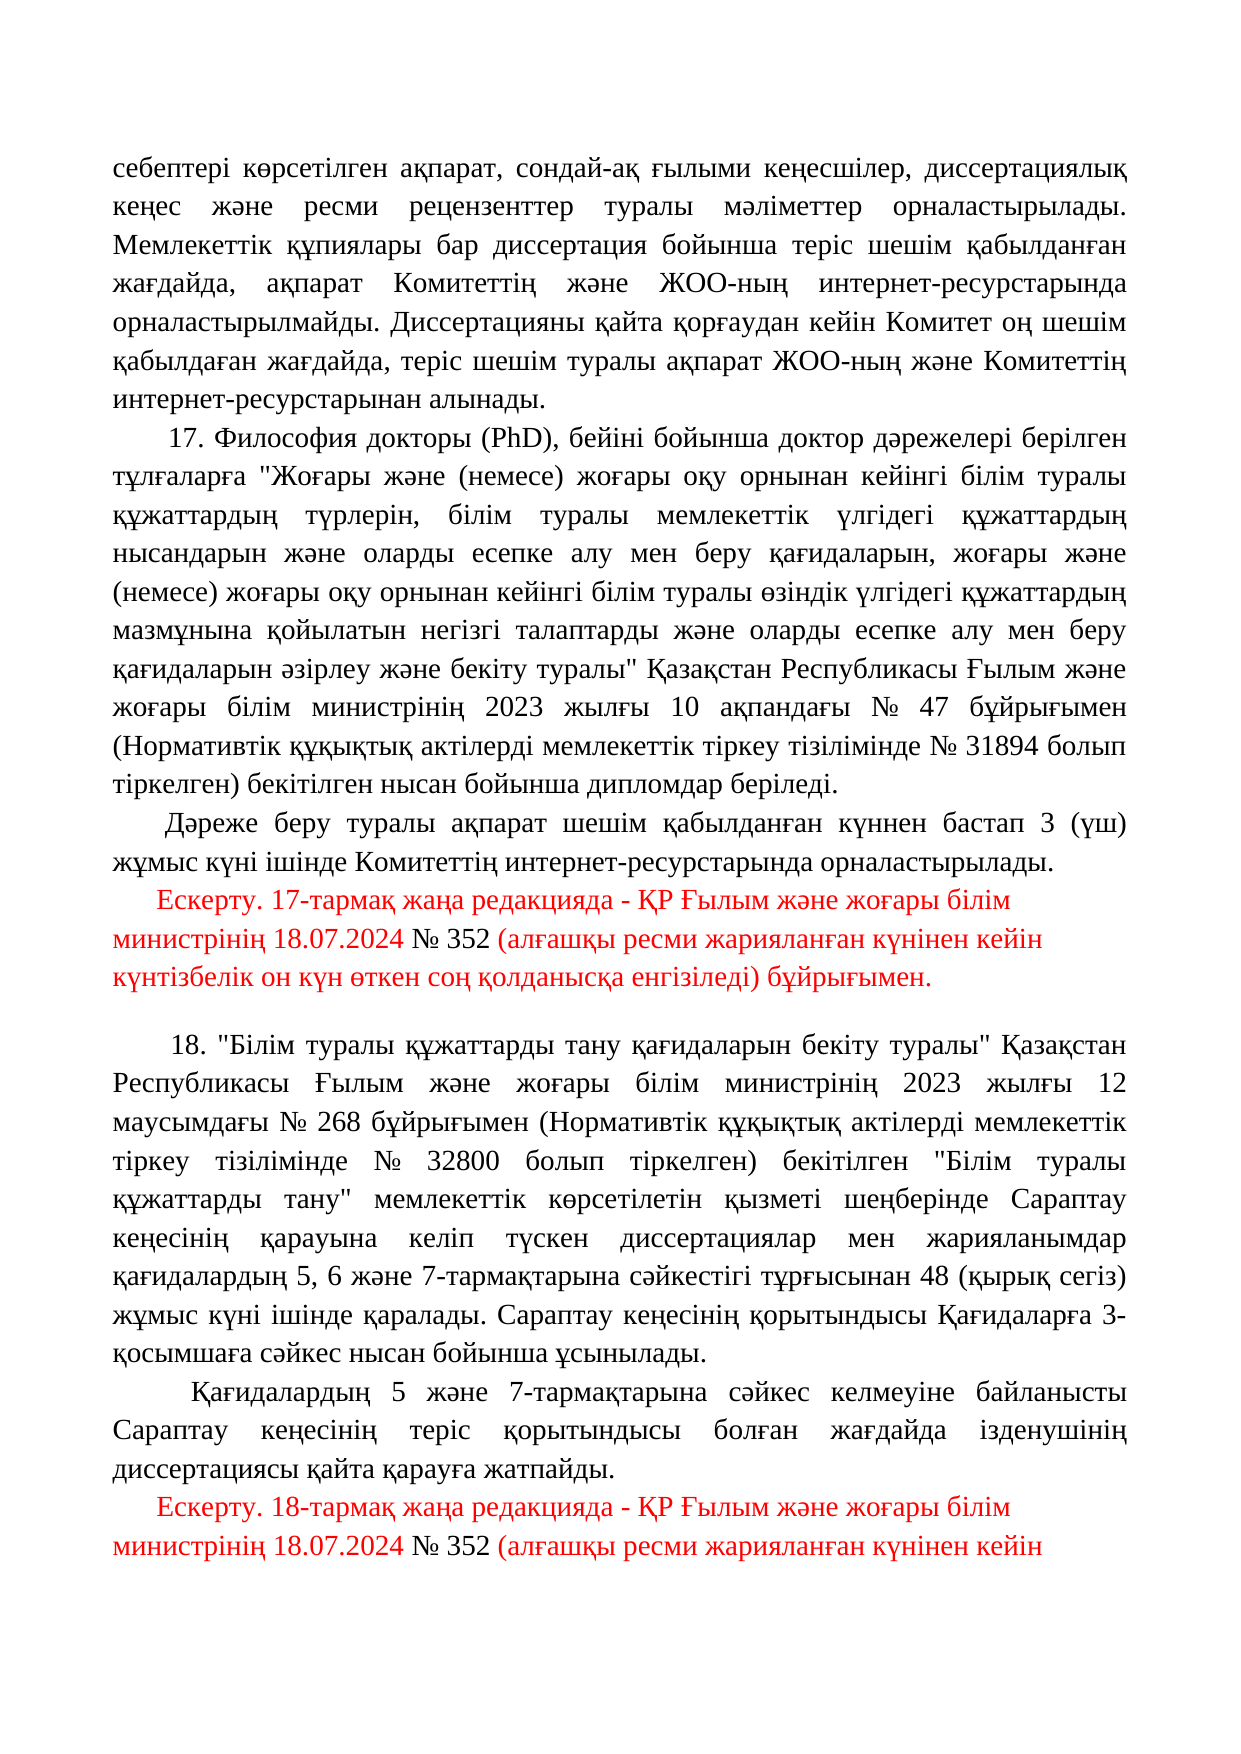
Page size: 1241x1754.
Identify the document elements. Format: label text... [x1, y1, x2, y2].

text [112, 150, 1128, 415]
text Дәреже беру туралы ақпарат шешім қабылданған күннен бастап 3 (үш) жұмыс күні ішінде Комитеттің интернет-ресурстарында орналастырылады. [112, 805, 1128, 877]
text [112, 1489, 1128, 1562]
text Ескерту. 17-тармақ жаңа редакцияда - ҚР Ғылым және жоғары білім министрінің 18.07.2024 № 352 (алғашқы ресми жарияланған күнінен кейін күнтізбелік он күн өткен соң қолданысқа енгізіледі) бұйрығымен. [112, 882, 1128, 1023]
text 17. Философия докторы (PhD), бейіні бойынша доктор дәрежелері берілген тұлғаларға "Жоғары және (немесе) жоғары оқу орнынан кейінгі білім туралы құжаттардың түрлерін, білім туралы мемлекеттік үлгідегі құжаттардың нысандарын және оларды есепке алу мен беру қағидаларын, жоғары және (немесе) жоғары оқу орнынан кейінгі білім туралы өзіндік үлгідегі құжаттардың мазмұнына қойылатын негізгі талаптарды және оларды есепке алу мен беру қағидаларын әзірлеу және бекіту туралы" Қазақстан Республикасы Ғылым және жоғары білім министрінің 2023 жылғы 10 ақпандағы № 47 бұйрығымен (Нормативтік құқықтық актілерді мемлекеттік тіркеу тізілімінде № 31894 болып тіркелген) бекітілген нысан бойынша дипломдар беріледі. [112, 420, 1128, 800]
text 18. "Білім туралы құжаттарды тану қағидаларын бекіту туралы" Қазақстан Республикасы Ғылым және жоғары білім министрінің 2023 жылғы 12 маусымдағы № 268 бұйрығымен (Нормативтік құқықтық актілерді мемлекеттік тіркеу тізілімінде № 32800 болып тіркелген) бекітілген "Білім туралы құжаттарды тану" мемлекеттік көрсетілетін қызметі шеңберінде Сараптау кеңесінің қарауына келіп түскен диссертациялар мен жарияланымдар қағидалардың 5, 6 және 7-тармақтарына сәйкестігі тұрғысынан 48 (қырық сегіз) жұмыс күні ішінде қаралады. Сараптау кеңесінің қорытындысы Қағидаларға 3-қосымшаға сәйкес нысан бойынша ұсынылады. [112, 1027, 1128, 1369]
text Қағидалардың 5 және 7-тармақтарына сәйкес келмеуіне байланысты Сараптау кеңесінің теріс қорытындысы болған жағдайда ізденушінің диссертациясы қайта қарауға жатпайды. [112, 1374, 1128, 1484]
